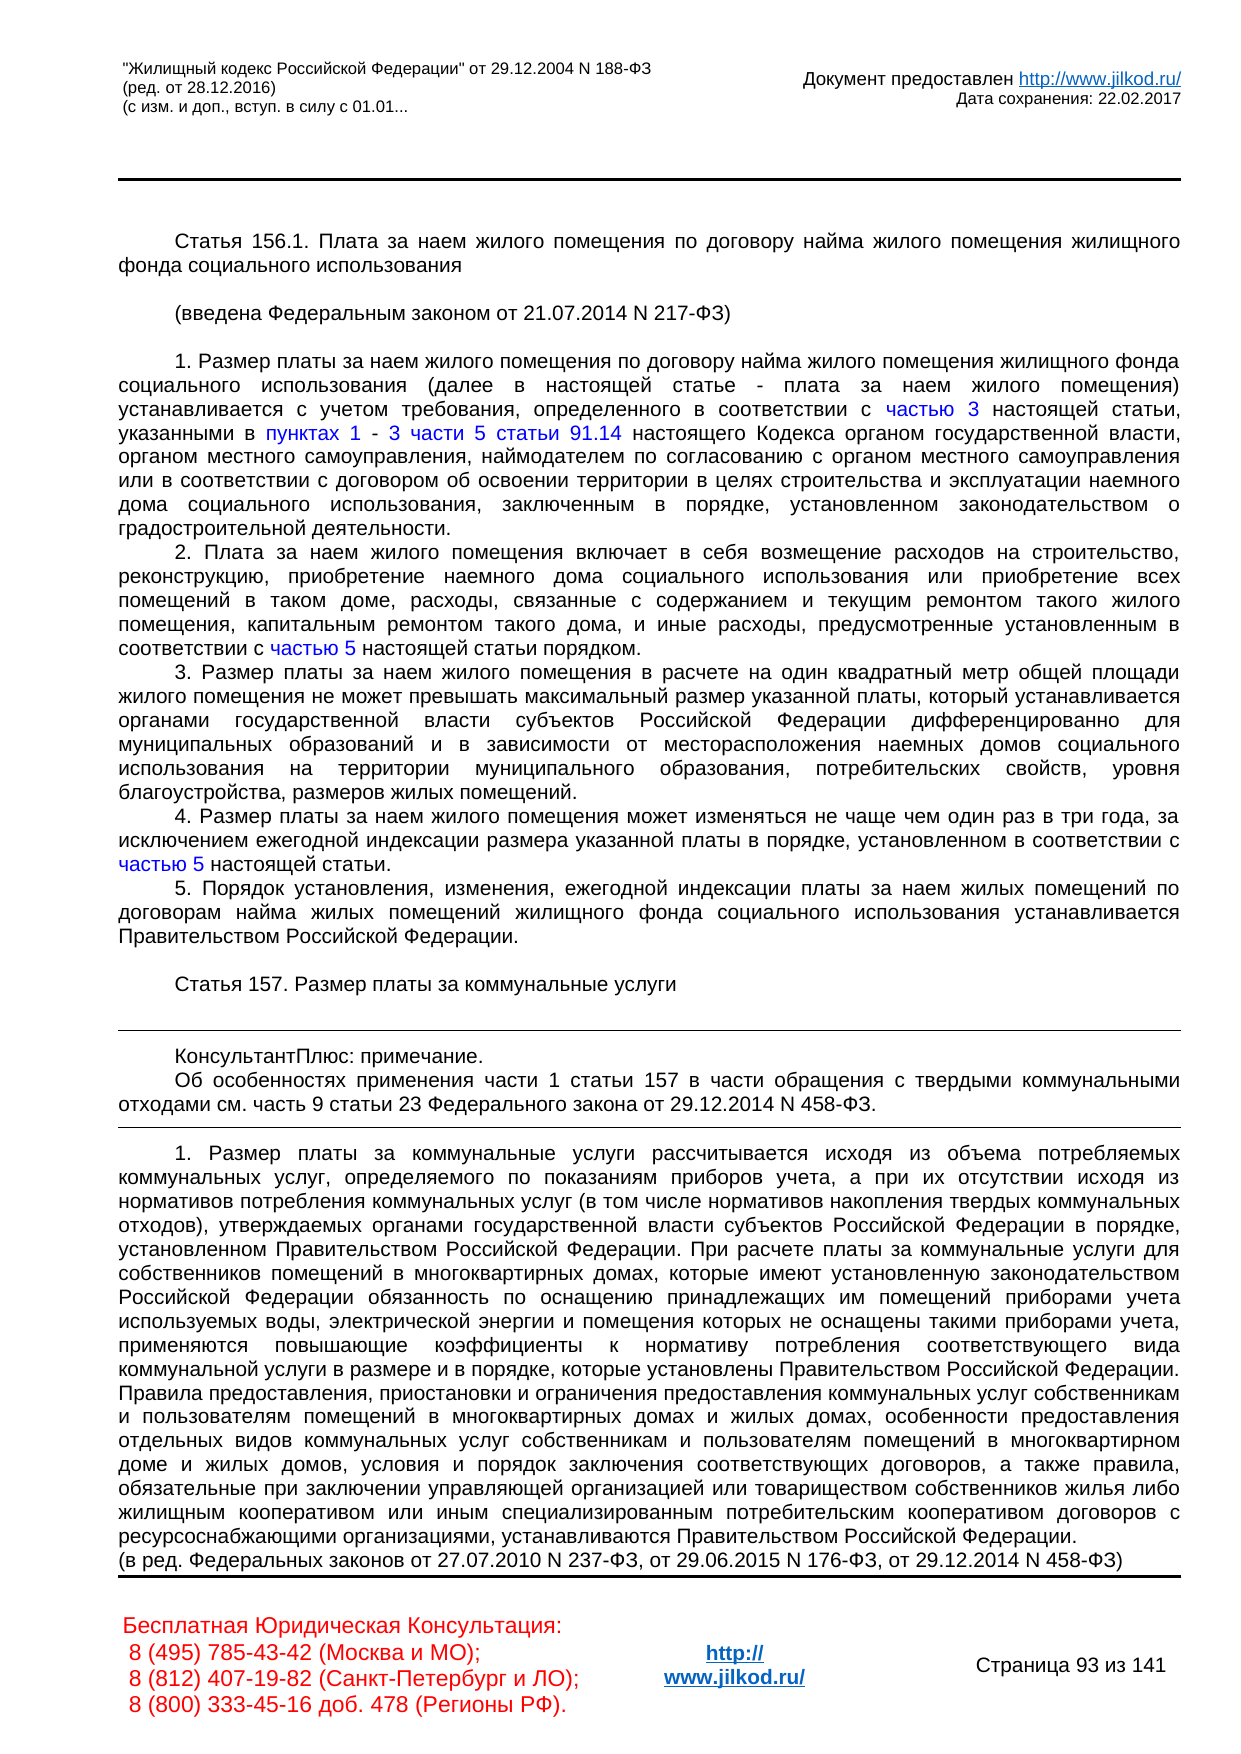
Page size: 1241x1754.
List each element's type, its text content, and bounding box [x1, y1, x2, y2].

text Статья 156.1. Плата за наем жилого помещения по договору найма жилого помещения жилищного фонда социального использования [118, 229, 1181, 277]
text КонсультантПлюс: примечание. [118, 1044, 1181, 1068]
text (в ред. Федеральных законов от 27.07.2010 N 237-ФЗ, от 29.06.2015 N 176-ФЗ, от 29.12.2014 N 458-ФЗ) [118, 1548, 1181, 1572]
text 3. Размер платы за наем жилого помещения в расчете на один квадратный метр общей площади жилого помещения не может превышать максимальный размер указанной платы, который устанавливается органами государственной власти субъектов Российской Федерации дифференцированно для муниципальных образований и в зависимости от месторасположения наемных домов социального использования на территории муниципального образования, потребительских свойств, уровня благоустройства, размеров жилых помещений. [118, 660, 1181, 804]
text 5. Порядок установления, изменения, ежегодной индексации платы за наем жилых помещений по договорам найма жилых помещений жилищного фонда социального использования устанавливается Правительством Российской Федерации. [118, 876, 1181, 947]
text Об особенностях применения части 1 статьи 157 в части обращения с твердыми коммунальными отходами см. часть 9 статьи 23 Федерального закона от 29.12.2014 N 458-ФЗ. [118, 1068, 1181, 1116]
text (введена Федеральным законом от 21.07.2014 N 217-ФЗ) [118, 301, 1181, 324]
text 1. Размер платы за наем жилого помещения по договору найма жилого помещения жилищного фонда социального использования (далее в настоящей статье - плата за наем жилого помещения) устанавливается с учетом требования, определенного в соответствии с частью 3 настоящей статьи, указанными в пунктах 1 - 3 части 5 статьи 91.14 настоящего Кодекса органом государственной власти, органом местного самоуправления, наймодателем по согласованию с органом местного самоуправления или в соответствии с договором об освоении территории в целях строительства и эксплуатации наемного дома социального использования, заключенным в порядке, установленном законодательством о градостроительной деятельности. [118, 348, 1181, 540]
text 2. Плата за наем жилого помещения включает в себя возмещение расходов на строительство, реконструкцию, приобретение наемного дома социального использования или приобретение всех помещений в таком доме, расходы, связанные с содержанием и текущим ремонтом такого жилого помещения, капитальным ремонтом такого дома, и иные расходы, предусмотренные установленным в соответствии с частью 5 настоящей статьи порядком. [118, 540, 1181, 660]
text 1. Размер платы за коммунальные услуги рассчитывается исходя из объема потребляемых коммунальных услуг, определяемого по показаниям приборов учета, а при их отсутствии исходя из нормативов потребления коммунальных услуг (в том числе нормативов накопления твердых коммунальных отходов), утверждаемых органами государственной власти субъектов Российской Федерации в порядке, установленном Правительством Российской Федерации. При расчете платы за коммунальные услуги для собственников помещений в многоквартирных домах, которые имеют установленную законодательством Российской Федерации обязанность по оснащению принадлежащих им помещений приборами учета используемых воды, электрической энергии и помещения которых не оснащены такими приборами учета, применяются повышающие коэффициенты к нормативу потребления соответствующего вида коммунальной услуги в размере и в порядке, которые установлены Правительством Российской Федерации. Правила предоставления, приостановки и ограничения предоставления коммунальных услуг собственникам и пользователям помещений в многоквартирных домах и жилых домах, особенности предоставления отдельных видов коммунальных услуг собственникам и пользователям помещений в многоквартирном доме и жилых домов, условия и порядок заключения соответствующих договоров, а также правила, обязательные при заключении управляющей организацией или товариществом собственников жилья либо жилищным кооперативом или иным специализированным потребительским кооперативом договоров с ресурсоснабжающими организациями, устанавливаются Правительством Российской Федерации. [118, 1141, 1181, 1548]
text Статья 157. Размер платы за коммунальные услуги [118, 971, 1181, 995]
text 4. Размер платы за наем жилого помещения может изменяться не чаще чем один раз в три года, за исключением ежегодной индексации размера указанной платы в порядке, установленном в соответствии с частью 5 настоящей статьи. [118, 804, 1181, 876]
